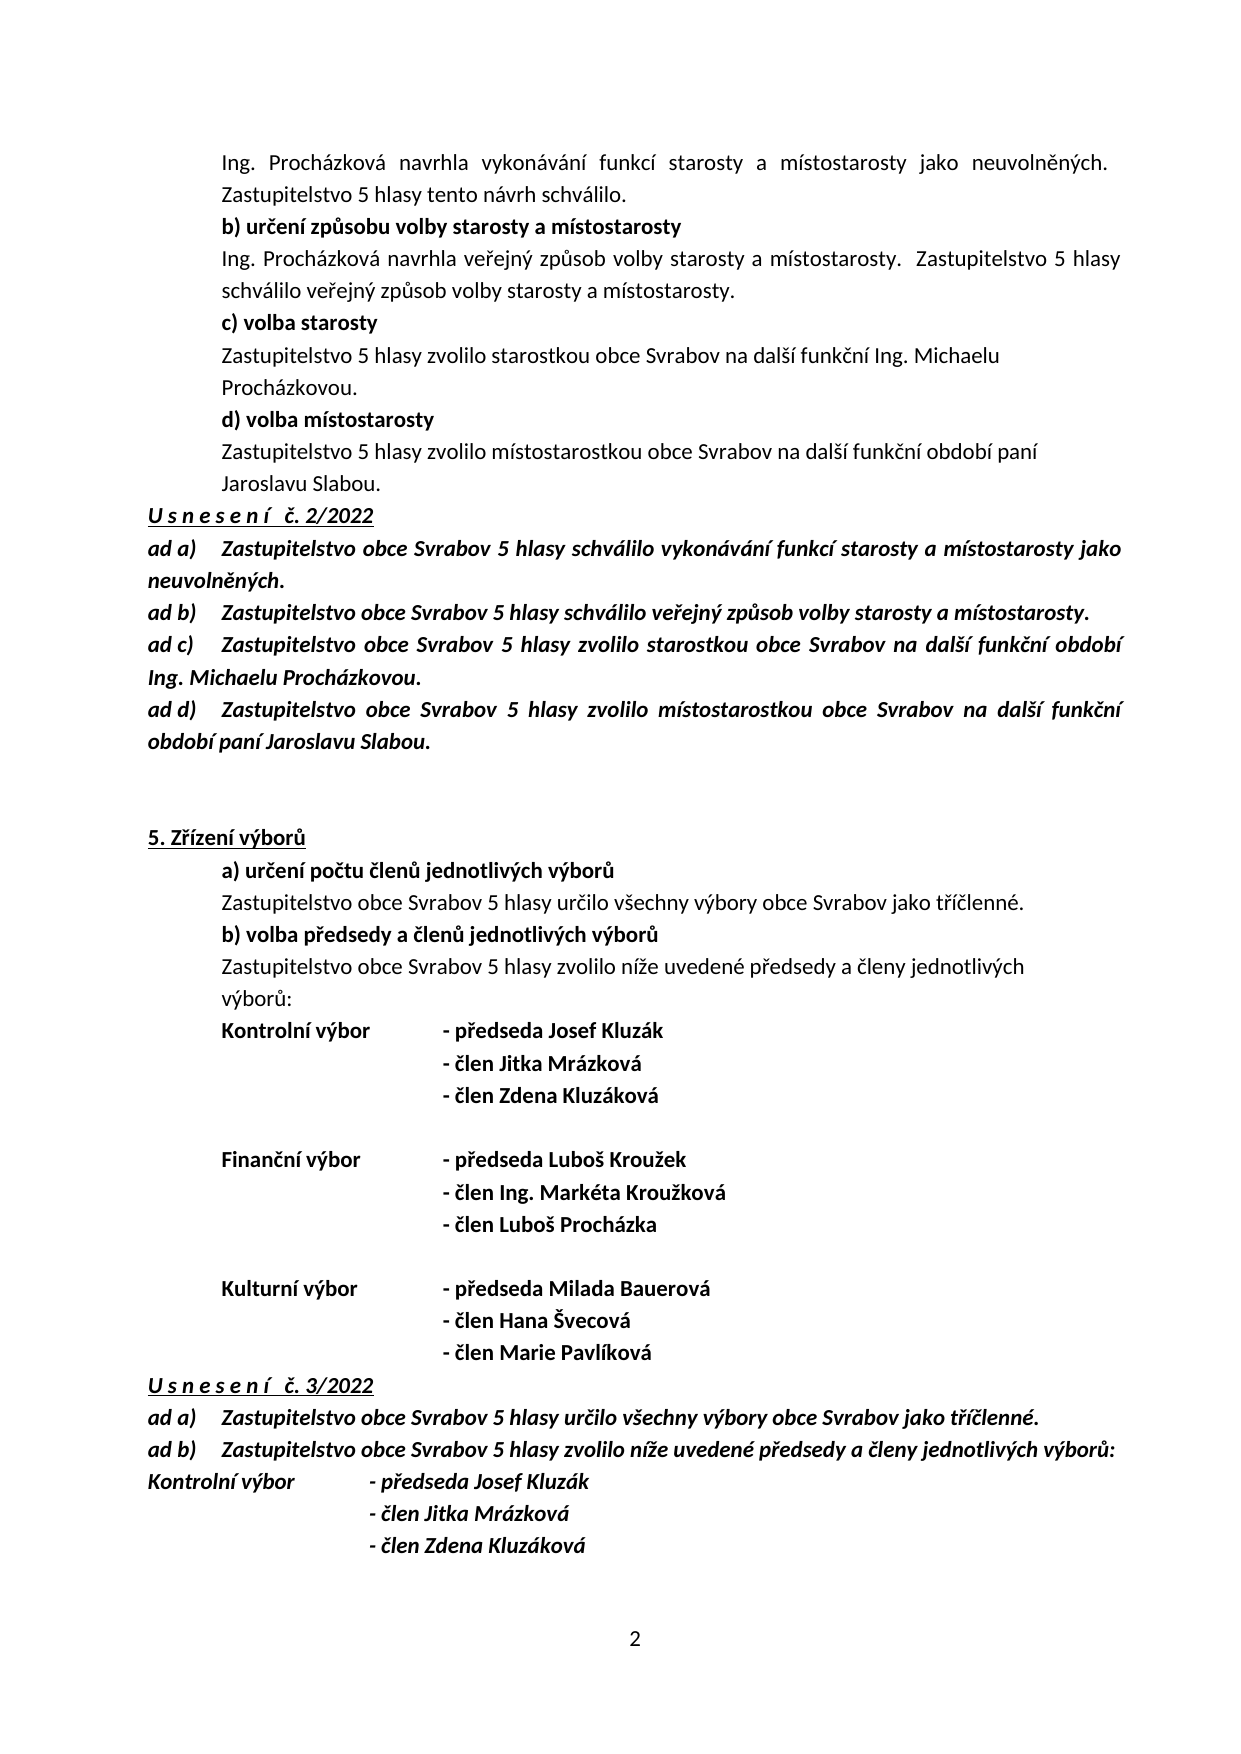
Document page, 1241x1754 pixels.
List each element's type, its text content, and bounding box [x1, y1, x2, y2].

text ad d) Zastupitelstvo obce Svrabov 5 hlasy zvolilo místostarostkou obce Svrabov na další funkční období paní Jaroslavu Slabou. [148, 695, 1122, 755]
text - člen Jitka Mrázková [148, 1049, 1122, 1077]
text - člen Luboš Procházka [148, 1210, 1122, 1238]
text - člen Zdena Kluzáková [148, 1532, 1122, 1560]
text ad c) Zastupitelstvo obce Svrabov 5 hlasy zvolilo starostkou obce Svrabov na další funkční období Ing. Michaelu Procházkovou. [148, 630, 1122, 691]
text ad b) Zastupitelstvo obce Svrabov 5 hlasy schválilo veřejný způsob volby starosty a místostarosty. [148, 598, 1122, 626]
text Zastupitelstvo 5 hlasy zvolilo starostkou obce Svrabov na další funkční Ing. Michaelu [148, 341, 1122, 369]
text Zastupitelstvo obce Svrabov 5 hlasy určilo všechny výbory obce Svrabov jako tříčlenné. [148, 888, 1122, 916]
text Ing. Procházková navrhla veřejný způsob volby starosty a místostarosty. Zastupitelstvo 5 hlasy schválilo veřejný způsob volby starosty a místostarosty. [221, 244, 1122, 304]
text b) určení způsobu volby starosty a místostarosty [148, 212, 1122, 240]
text c) volba starosty [148, 308, 1122, 337]
text Kulturní výbor - předseda Milada Bauerová [148, 1274, 1122, 1302]
text Procházkovou. [148, 373, 1122, 401]
text Kontrolní výbor - předseda Josef Kluzák [148, 1467, 1122, 1495]
text Zastupitelstvo obce Svrabov 5 hlasy zvolilo níže uvedené předsedy a členy jednotlivých [148, 952, 1122, 980]
text ad a) Zastupitelstvo obce Svrabov 5 hlasy určilo všechny výbory obce Svrabov jako tříčlenné. [148, 1403, 1122, 1431]
text - člen Zdena Kluzáková [148, 1081, 1122, 1109]
text a) určení počtu členů jednotlivých výborů [148, 856, 1122, 884]
text Jaroslavu Slabou. [148, 469, 1122, 497]
text Finanční výbor - předseda Luboš Kroužek [148, 1145, 1122, 1173]
text výborů: [148, 984, 1122, 1012]
text U s n e s e n í č. 3/2022 [148, 1371, 1122, 1399]
text Kontrolní výbor - předseda Josef Kluzák [148, 1017, 1122, 1045]
text b) volba předsedy a členů jednotlivých výborů [148, 920, 1122, 948]
text Zastupitelstvo 5 hlasy zvolilo místostarostkou obce Svrabov na další funkční období paní [148, 437, 1122, 465]
text - člen Jitka Mrázková [148, 1499, 1122, 1527]
text - člen Marie Pavlíková [148, 1338, 1122, 1367]
text - člen Hana Švecová [148, 1306, 1122, 1334]
text Ing. Procházková navrhla vykonávání funkcí starosty a místostarosty jako neuvolněných. Zastupitelstvo 5 hlasy tento návrh schválilo. [148, 148, 1122, 208]
text ad a) Zastupitelstvo obce Svrabov 5 hlasy schválilo vykonávání funkcí starosty a místostarosty jako neuvolněných. [148, 534, 1122, 594]
text U s n e s e n í č. 2/2022 [148, 502, 1122, 530]
text 5. Zřízení výborů [148, 823, 1122, 852]
text d) volba místostarosty [148, 405, 1122, 433]
text ad b) Zastupitelstvo obce Svrabov 5 hlasy zvolilo níže uvedené předsedy a členy jednotlivých výborů: [148, 1435, 1122, 1463]
text - člen Ing. Markéta Kroužková [148, 1178, 1122, 1206]
